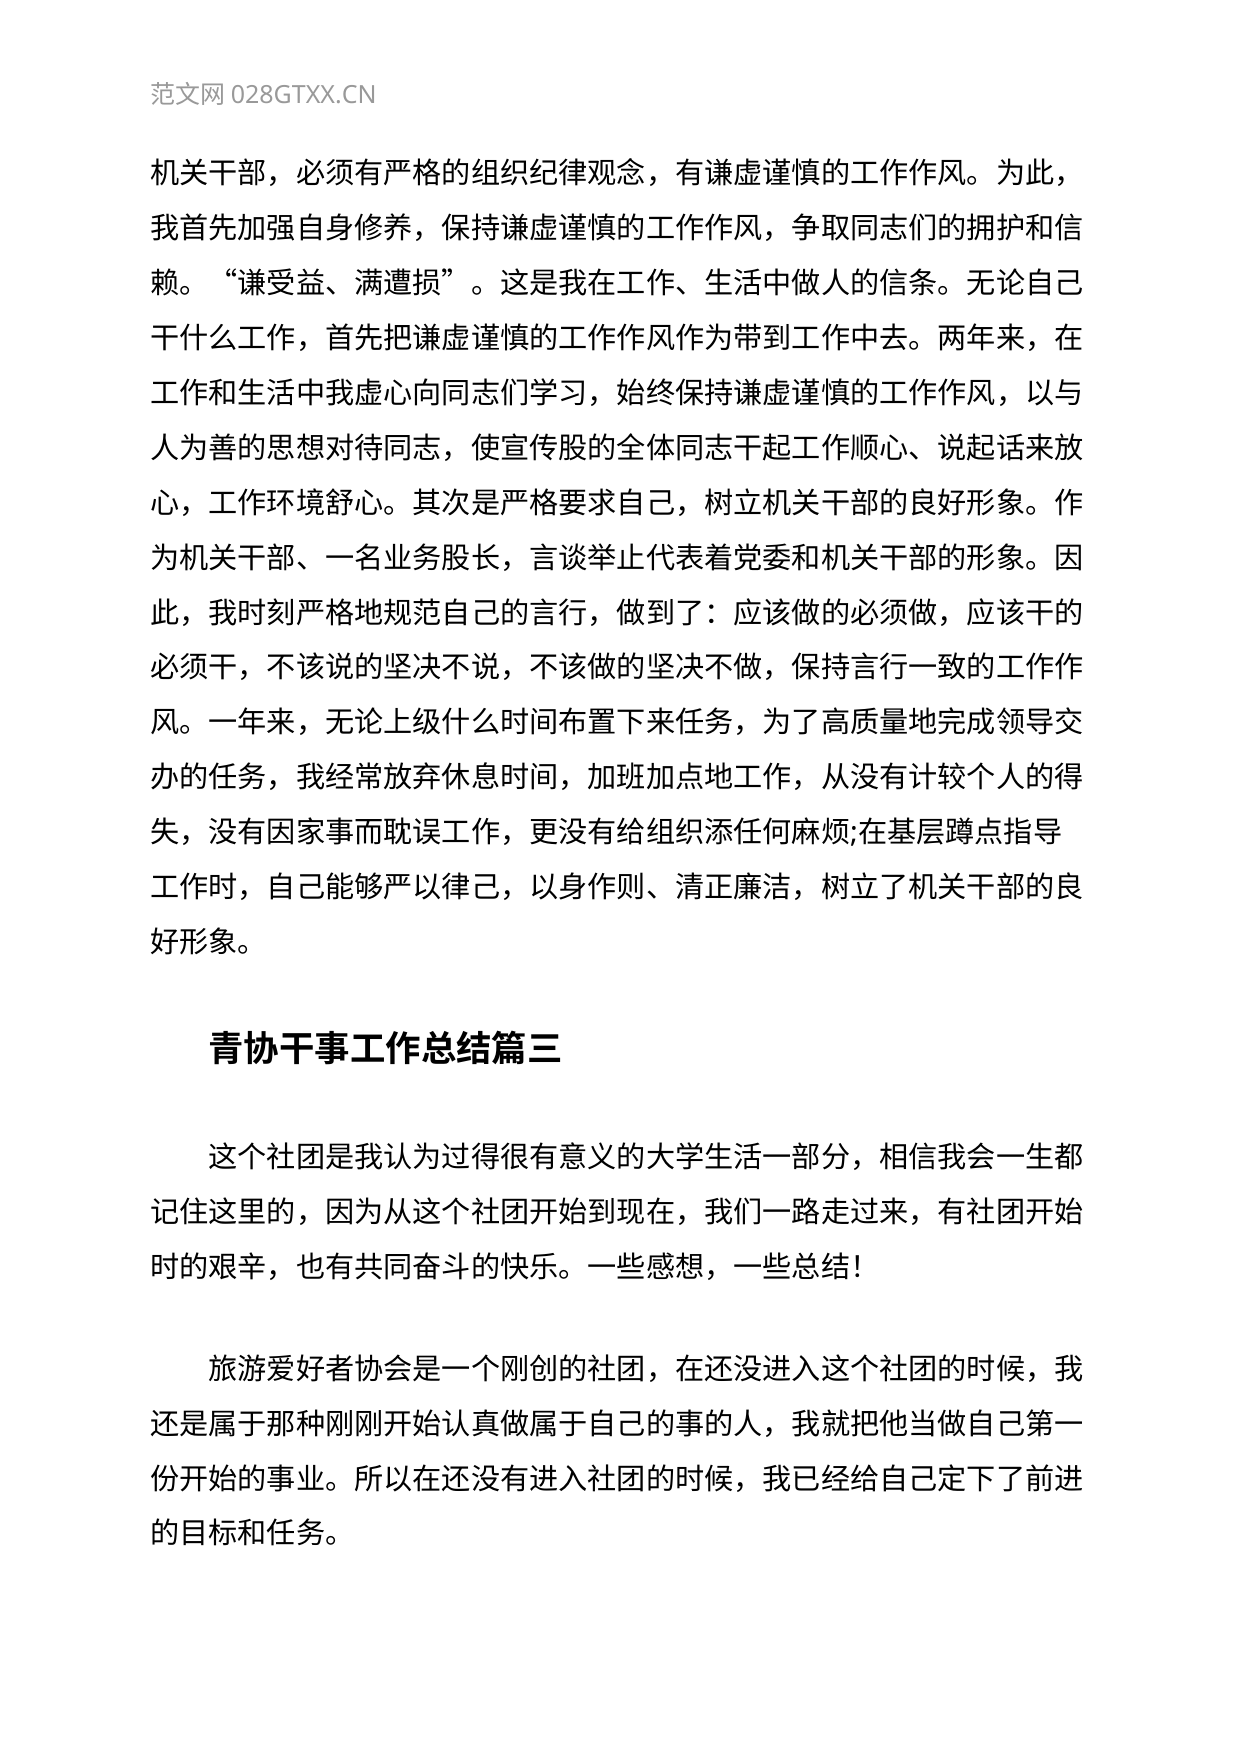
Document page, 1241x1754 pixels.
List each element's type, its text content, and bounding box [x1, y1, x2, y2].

text 旅游爱好者协会是一个刚创的社团，在还没进入这个社团的时候，我还是属于那种刚刚开始认真做属于自己的事的人，我就把他当做自己第一份开始的事业。所以在还没有进入社团的时候，我已经给自己定下了前进的目标和任务。 [150, 1345, 1090, 1552]
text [150, 150, 1090, 961]
text 这个社团是我认为过得很有意义的大学生活一部分，相信我会一生都记住这里的，因为从这个社团开始到现在，我们一路走过来，有社团开始时的艰辛，也有共同奋斗的快乐。一些感想，一些总结！ [150, 1134, 1090, 1286]
text 青协干事工作总结篇三 [150, 1020, 1090, 1072]
